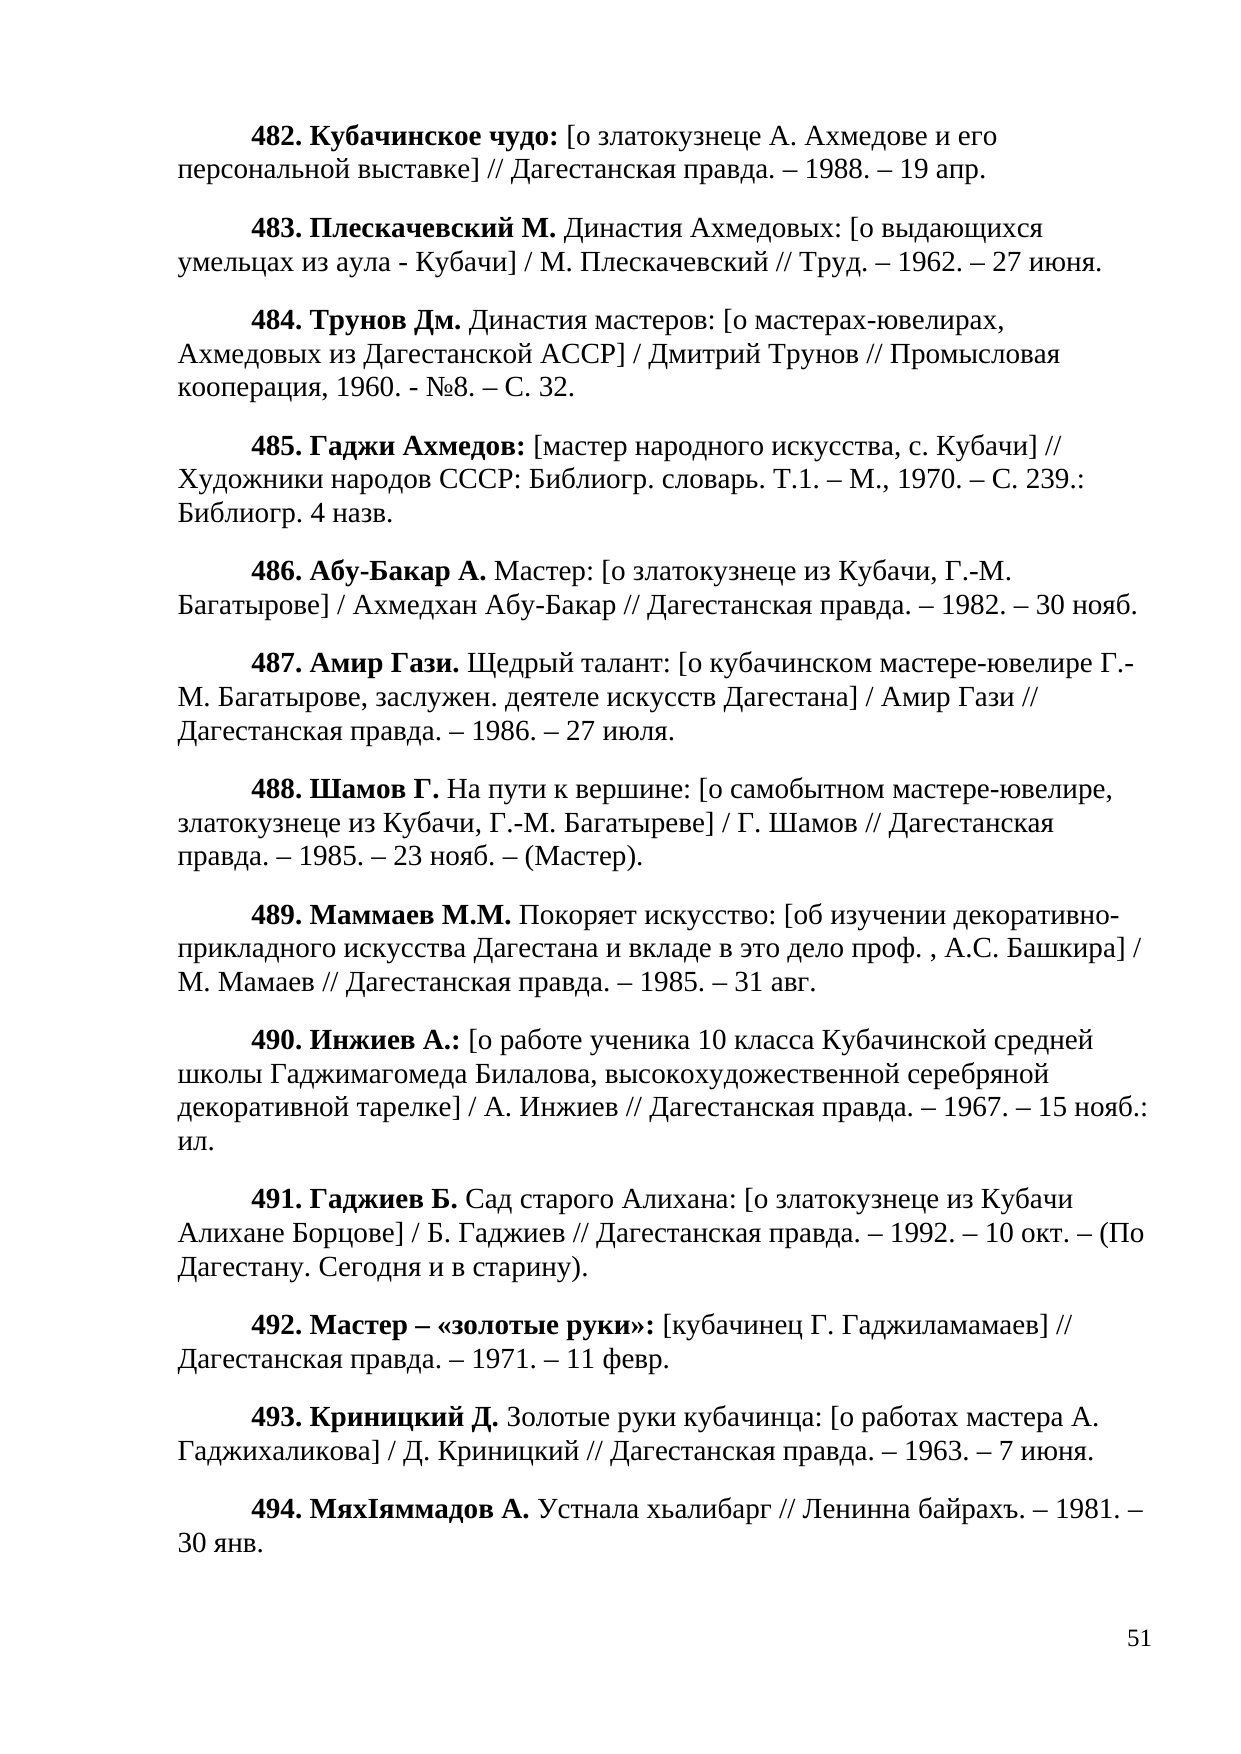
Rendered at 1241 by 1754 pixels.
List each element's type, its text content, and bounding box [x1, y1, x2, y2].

text 489. Маммаев М.М. Покоряет искусство: [об изучении декоративно-прикладного искусства Дагестана и вкладе в это дело проф. , А.С. Башкира] / М. Мамаев // Дагестанская правда. – 1985. – 31 авг. [177, 897, 1152, 997]
text 485. Гаджи Ахмедов: [мастер народного искусства, с. Кубачи] // Художники народов СССР: Библиогр. словарь. Т.1. – М., 1970. – С. 239.: Библиогр. 4 назв. [177, 428, 1152, 528]
text 493. Криницкий Д. Золотые руки кубачинца: [о работах мастера А. Гаджихаликова] / Д. Криницкий // Дагестанская правда. – 1963. – 7 июня. [177, 1399, 1152, 1466]
text 488. Шамов Г. На пути к вершине: [о самобытном мастере-ювелире, златокузнеце из Кубачи, Г.-М. Багатыреве] / Г. Шамов // Дагестанская правда. – 1985. – 23 нояб. – (Мастер). [177, 771, 1152, 872]
text 491. Гаджиев Б. Сад старого Алихана: [о златокузнеце из Кубачи Алихане Борцове] / Б. Гаджиев // Дагестанская правда. – 1992. – 10 окт. – (По Дагестану. Сегодня и в старину). [177, 1182, 1152, 1282]
text 486. Абу-Бакар А. Мастер: [о златокузнеце из Кубачи, Г.-М. Багатырове] / Ахмедхан Абу-Бакар // Дагестанская правда. – 1982. – 30 нояб. [177, 553, 1152, 621]
text 494. МяхIяммадов А. Устнала хьалибарг // Ленинна байрахъ. – 1981. – 30 янв. [177, 1491, 1152, 1558]
text 492. Мастер – «золотые руки»: [кубачинец Г. Гаджиламамаев] // Дагестанская правда. – 1971. – 11 февр. [177, 1307, 1152, 1374]
text 487. Амир Гази. Щедрый талант: [о кубачинском мастере-ювелире Г.-М. Багатырове, заслужен. деятеле искусств Дагестана] / Амир Гази // Дагестанская правда. – 1986. – 27 июля. [177, 646, 1152, 746]
text 483. Плескачевский М. Династия Ахмедовых: [о выдающихся умельцах из аула - Кубачи] / М. Плескачевский // Труд. – 1962. – 27 июня. [177, 210, 1152, 277]
text 484. Трунов Дм. Династия мастеров: [о мастерах-ювелирах, Ахмедовых из Дагестанской АССР] / Дмитрий Трунов // Промысловая кооперация, 1960. - №8. – С. 32. [177, 302, 1152, 403]
text 490. Инжиев А.: [о работе ученика 10 класса Кубачинской средней школы Гаджимагомеда Билалова, высокохудожественной серебряной декоративной тарелке] / А. Инжиев // Дагестанская правда. – 1967. – 15 нояб.: ил. [177, 1022, 1152, 1157]
text 482. Кубачинское чудо: [о златокузнеце А. Ахмедове и его персональной выставке] // Дагестанская правда. – 1988. – 19 апр. [177, 118, 1152, 185]
